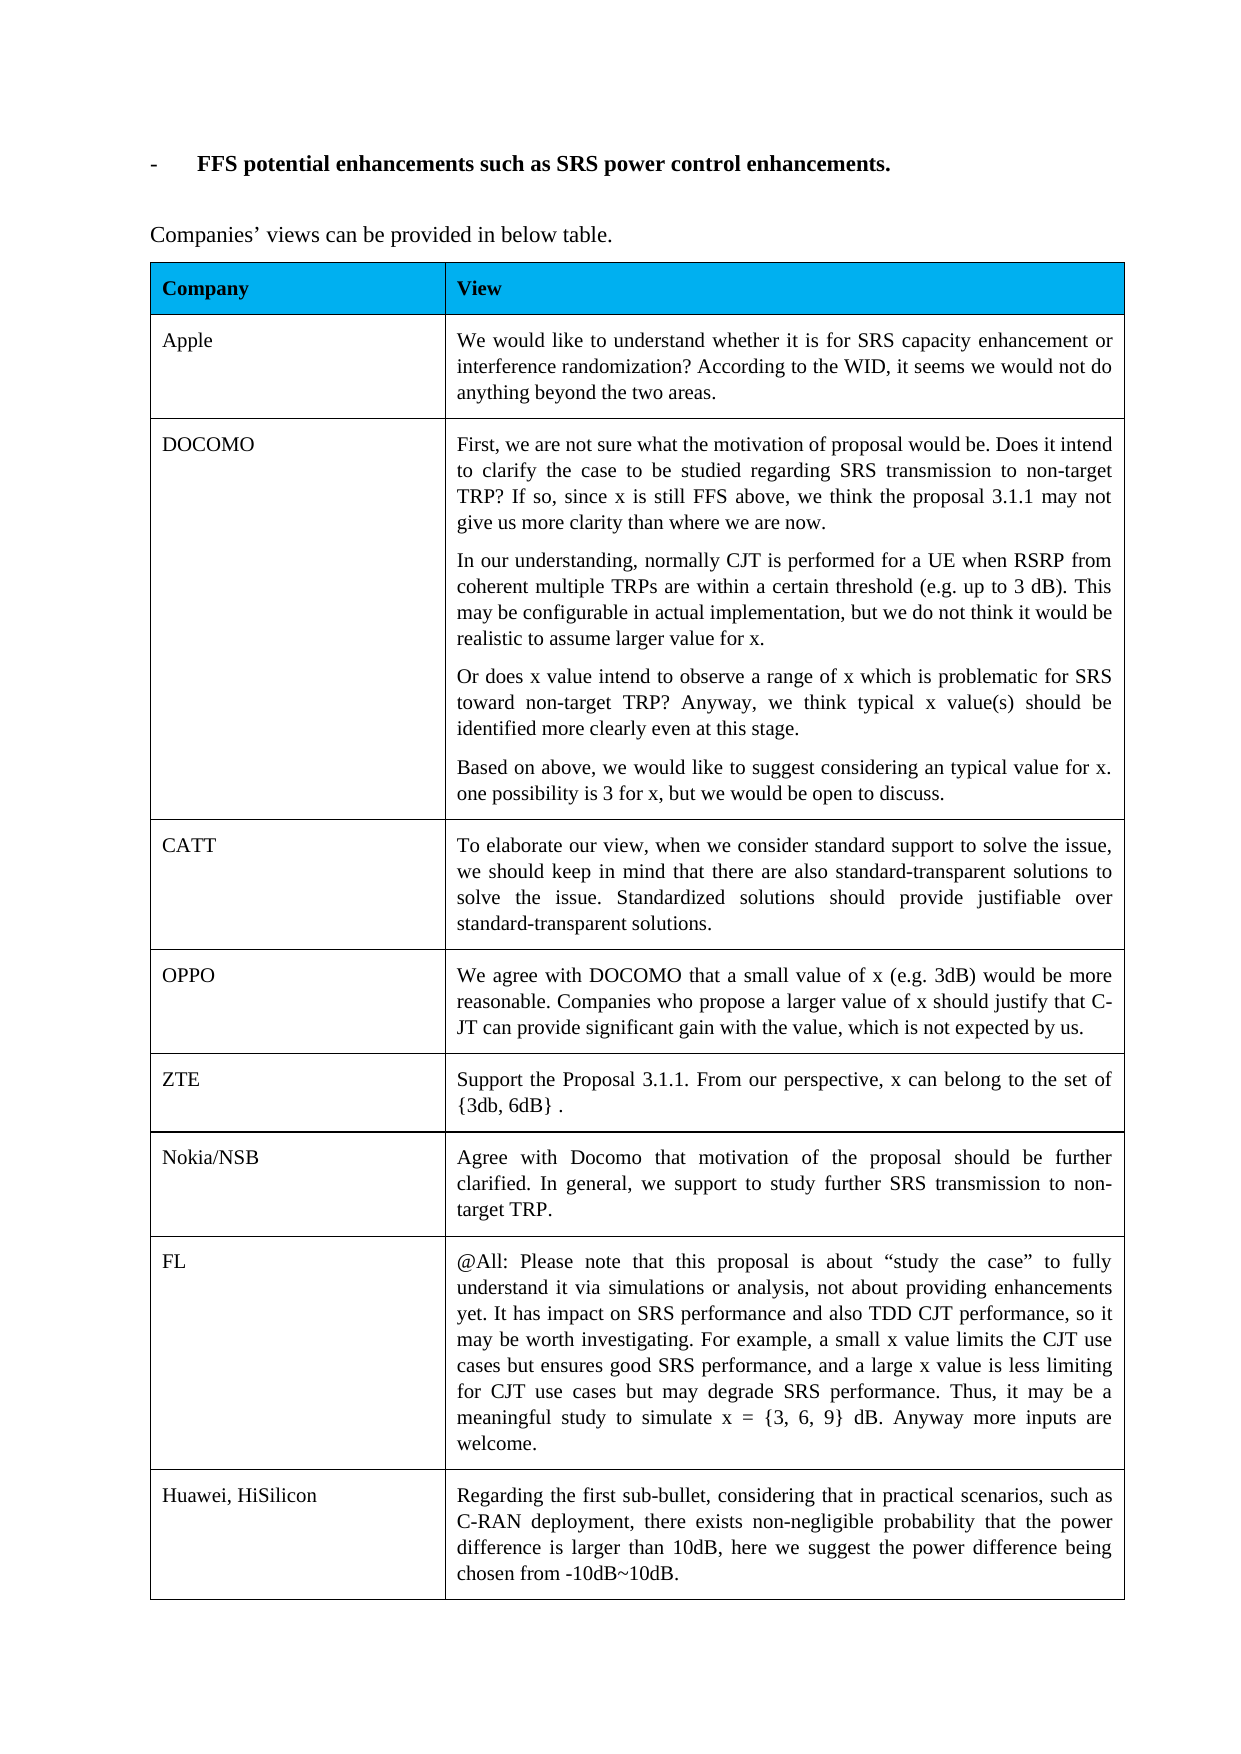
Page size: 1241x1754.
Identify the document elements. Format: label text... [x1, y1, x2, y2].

table_cell @All: Please note that this proposal is about “study the case” to fully understand it via simulations or analysis, not about providing enhancements yet. It has impact on SRS performance and also TDD CJT performance, so it may be worth investigating. For example, a small x value limits the CJT use cases but ensures good SRS performance, and a large x value is less limiting for CJT use cases but may degrade SRS performance. Thus, it may be a meaningful study to simulate x = {3, 6, 9} dB. Anyway more inputs are welcome. [446, 1237, 1124, 1469]
text Companies’ views can be provided in below table. [150, 221, 1120, 247]
table_cell We agree with DOCOMO that a small value of x (e.g. 3dB) would be more reasonable. Companies who propose a larger value of x should justify that C-JT can provide significant gain with the value, which is not expected by us. [446, 950, 1124, 1053]
table_cell DOCOMO [151, 419, 445, 819]
table_cell FL [151, 1237, 445, 1469]
table_cell OPPO [151, 950, 445, 1053]
table_cell Huawei, HiSilicon [151, 1470, 445, 1599]
table_header Company [151, 263, 445, 314]
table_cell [446, 1470, 1124, 1599]
table_header View [446, 263, 1124, 314]
table_cell We would like to understand whether it is for SRS capacity enhancement or interference randomization? According to the WID, it seems we would not do anything beyond the two areas. [446, 315, 1124, 418]
table_cell Agree with Docomo that motivation of the proposal should be further clarified. In general, we support to study further SRS transmission to non-target TRP. [446, 1133, 1124, 1236]
table_cell Apple [151, 315, 445, 418]
table_cell First, we are not sure what the motivation of proposal would be. Does it intend to clarify the case to be studied regarding SRS transmission to non-target TRP? If so, since x is still FFS above, we think the proposal 3.1.1 may not give us more clarity than where we are now. In our understanding, normally CJT is performed for a UE when RSRP from coherent multiple TRPs are within a certain threshold (e.g. up to 3 dB). This may be configurable in actual implementation, but we do not think it would be realistic to assume larger value for x. Or does x value intend to observe a range of x which is problematic for SRS toward non-target TRP? Anyway, we think typical x value(s) should be identified more clearly even at this stage. Based on above, we would like to suggest considering an typical value for x. one possibility is 3 for x, but we would be open to discuss. [446, 419, 1124, 819]
table_cell CATT [151, 820, 445, 949]
table_cell ZTE [151, 1054, 445, 1131]
table_cell Nokia/NSB [151, 1133, 445, 1236]
table_cell Support the Proposal 3.1.1. From our perspective, x can belong to the set of {3db, 6dB} . [446, 1054, 1124, 1131]
list FFS potential enhancements such as SRS power control enhancements. [150, 150, 1120, 176]
table_cell To elaborate our view, when we consider standard support to solve the issue, we should keep in mind that there are also standard-transparent solutions to solve the issue. Standardized solutions should provide justifiable over standard-transparent solutions. [446, 820, 1124, 949]
